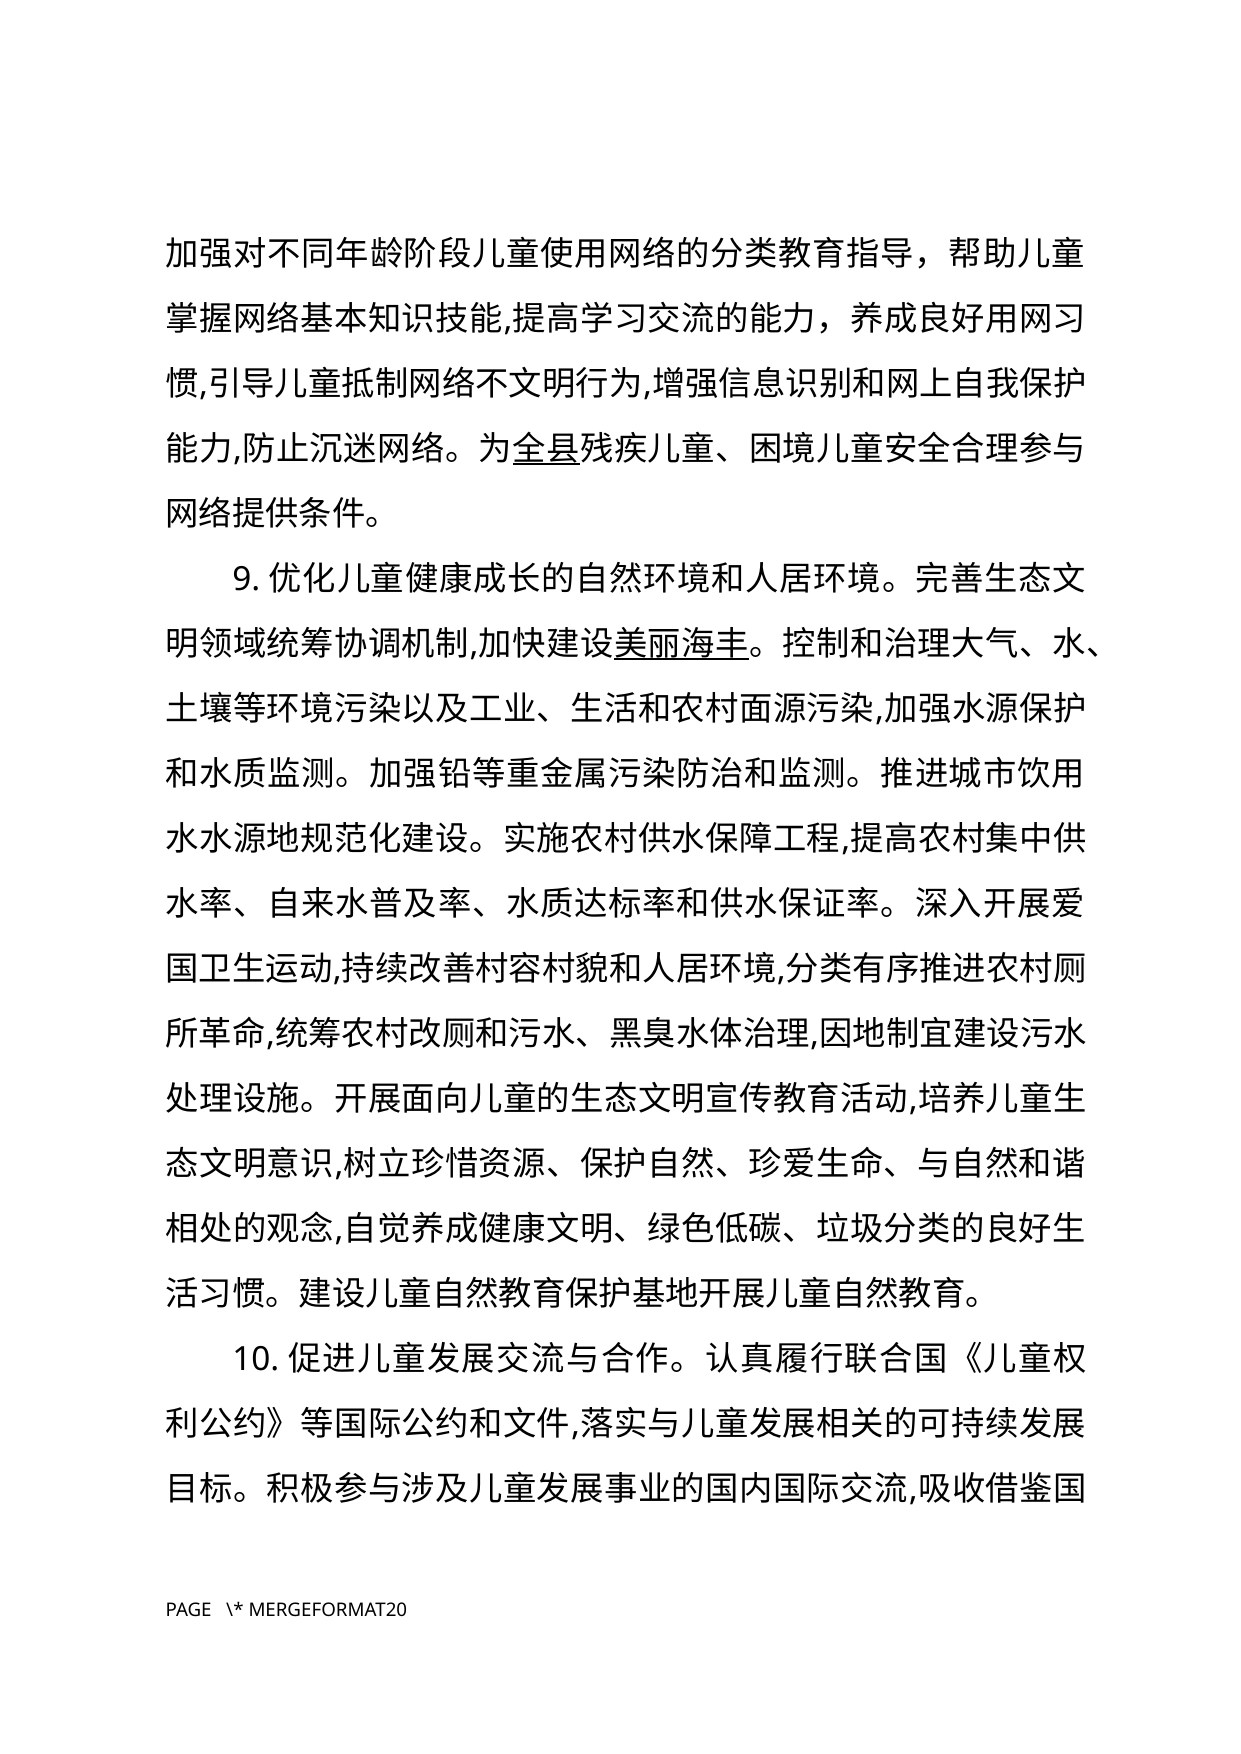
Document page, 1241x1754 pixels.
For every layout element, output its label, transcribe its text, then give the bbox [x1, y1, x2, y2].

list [165, 218, 1087, 543]
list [165, 1323, 1087, 1518]
list 优化儿童健康成长的自然环境和人居环境。完善生态文明领域统筹协调机制,加快建设美丽海丰。控制和治理大气、水、土壤等环境污染以及工业、生活和农村面源污染,加强水源保护和水质监测。加强铅等重金属污染防治和监测。推进城市饮用水水源地规范化建设。实施农村供水保障工程,提高农村集中供水率、自来水普及率、水质达标率和供水保证率。深入开展爱国卫生运动,持续改善村容村貌和人居环境,分类有序推进农村厕所革命,统筹农村改厕和污水、黑臭水体治理,因地制宜建设污水处理设施。开展面向儿童的生态文明宣传教育活动,培养儿童生态文明意识,树立珍惜资源、保护自然、珍爱生命、与自然和谐相处的观念,自觉养成健康文明、绿色低碳、垃圾分类的良好生活习惯。建设儿童自然教育保护基地开展儿童自然教育。 [165, 543, 1087, 1323]
